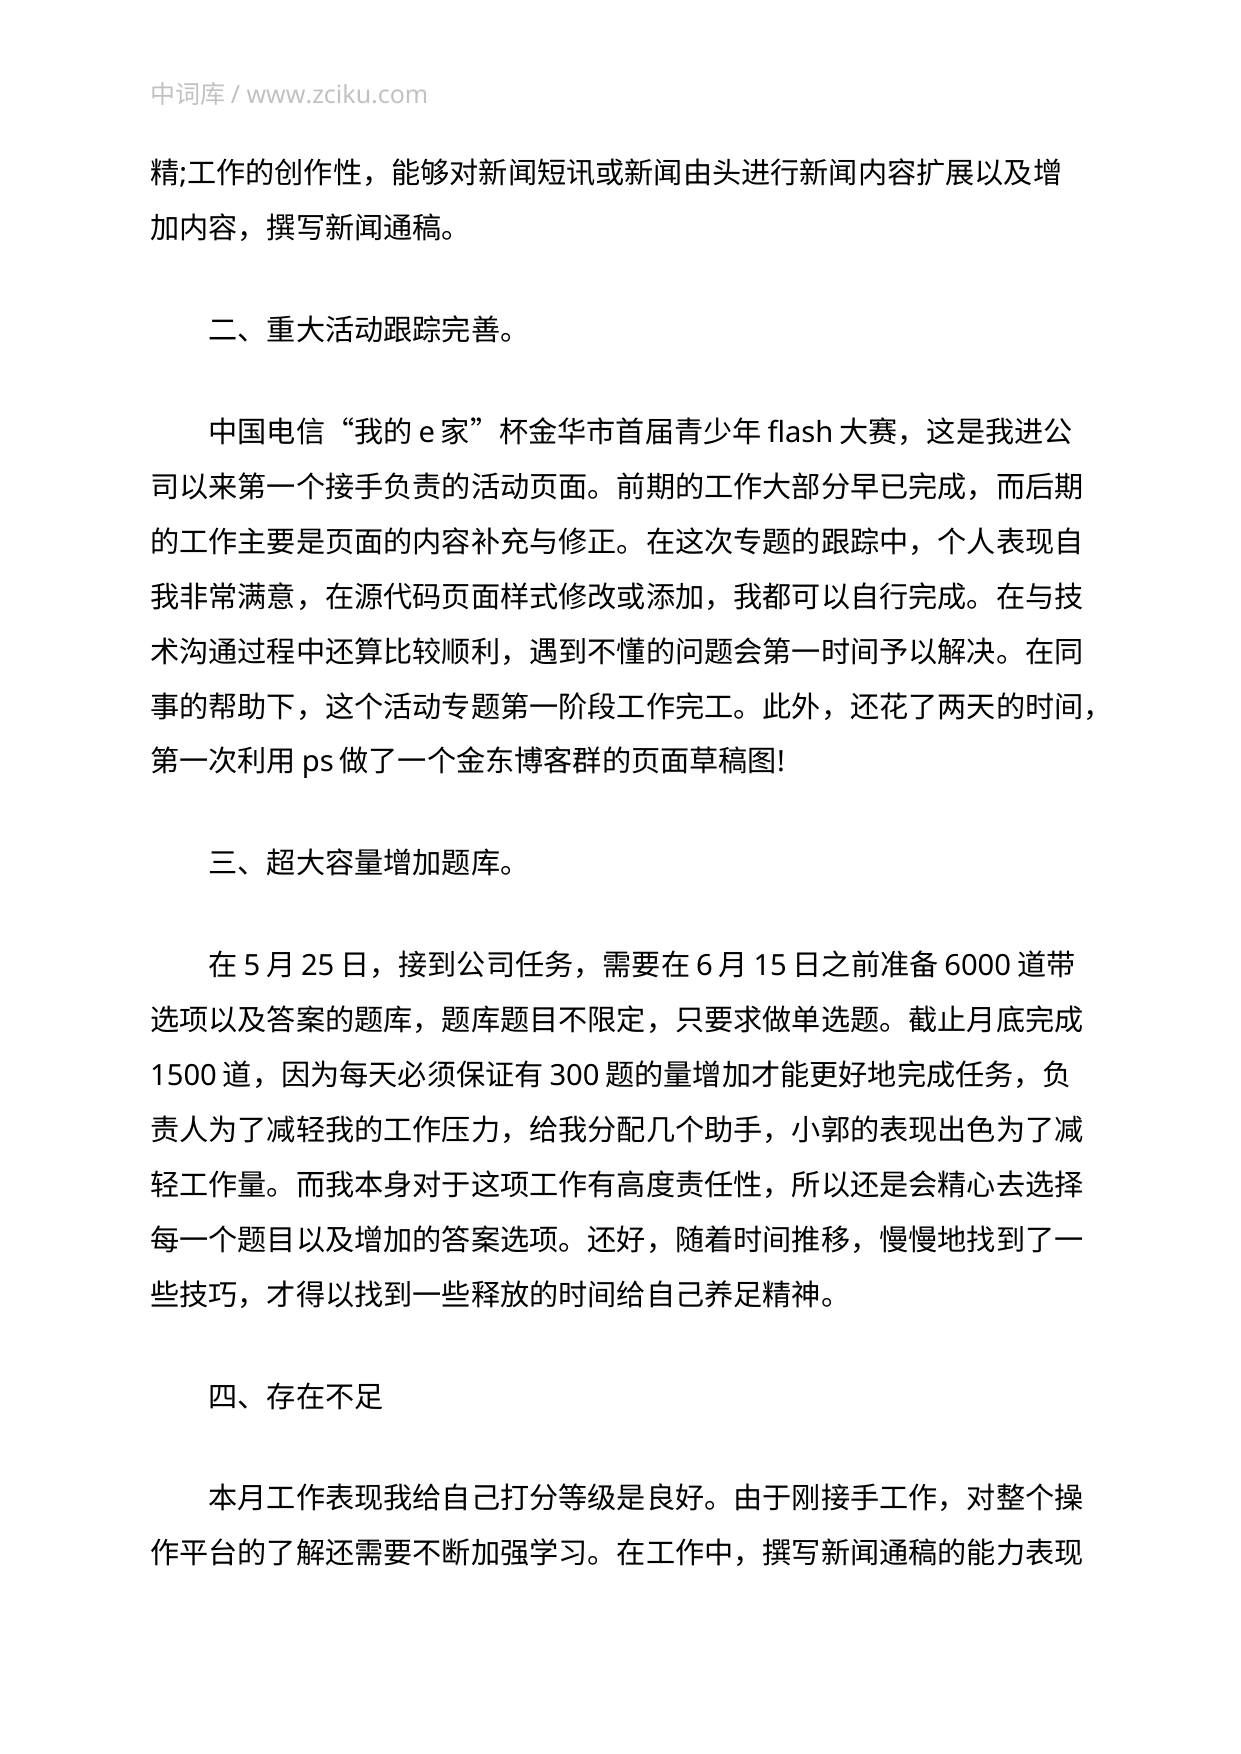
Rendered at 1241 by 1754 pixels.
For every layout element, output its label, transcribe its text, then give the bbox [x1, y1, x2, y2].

text 中国电信“我的e家”杯金华市首届青少年flash大赛，这是我进公司以来第一个接手负责的活动页面。前期的工作大部分早已完成，而后期的工作主要是页面的内容补充与修正。在这次专题的跟踪中，个人表现自我非常满意，在源代码页面样式修改或添加，我都可以自行完成。在与技术沟通过程中还算比较顺利，遇到不懂的问题会第一时间予以解决。在同事的帮助下，这个活动专题第一阶段工作完工。此外，还花了两天的时间，第一次利用ps做了一个金东博客群的页面草稿图! [150, 408, 1090, 780]
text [150, 1475, 1090, 1572]
text 在5月25日，接到公司任务，需要在6月15日之前准备6000道带选项以及答案的题库，题库题目不限定，只要求做单选题。截止月底完成1500道，因为每天必须保证有300题的量增加才能更好地完成任务，负责人为了减轻我的工作压力，给我分配几个助手，小郭的表现出色为了减轻工作量。而我本身对于这项工作有高度责任性，所以还是会精心去选择每一个题目以及增加的答案选项。还好，随着时间推移，慢慢地找到了一些技巧，才得以找到一些释放的时间给自己养足精神。 [150, 942, 1090, 1314]
text 三、超大容量增加题库。 [150, 840, 1090, 882]
text 二、重大活动跟踪完善。 [150, 307, 1090, 349]
text 四、存在不足 [150, 1373, 1090, 1415]
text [150, 150, 1090, 247]
